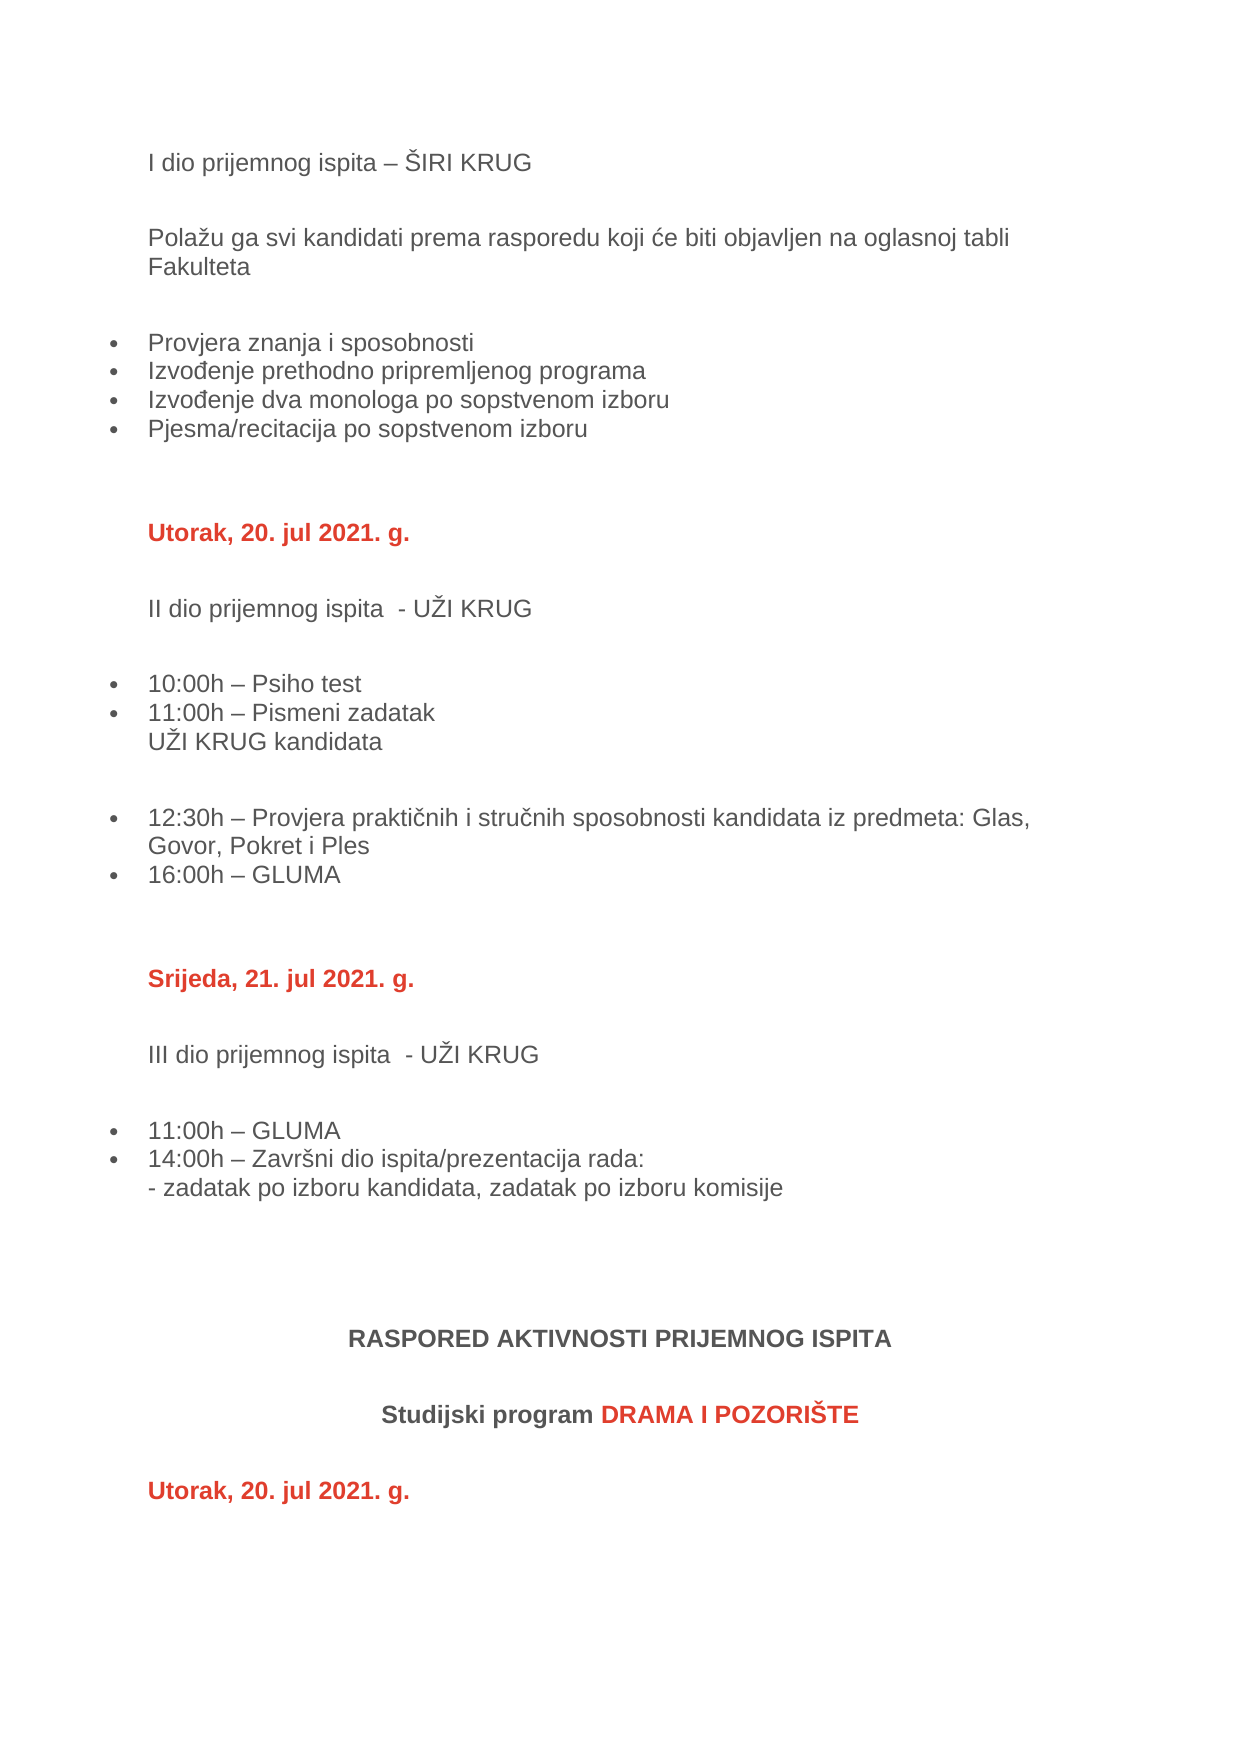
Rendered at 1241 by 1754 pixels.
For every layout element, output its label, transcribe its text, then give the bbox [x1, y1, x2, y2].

text Utorak, 20. jul 2021. g. [148, 518, 1093, 547]
text - zadatak po izboru kandidata, zadatak po izboru komisije [148, 1173, 1093, 1202]
text II dio prijemnog ispita - UŽI KRUG [148, 594, 1093, 623]
list Izvođenje prethodno pripremljenog programa [110, 356, 1093, 385]
list 11:00h – GLUMA [110, 1116, 1093, 1144]
text III dio prijemnog ispita - UŽI KRUG [148, 1040, 1093, 1069]
list Izvođenje dva monologa po sopstvenom izboru [110, 385, 1093, 414]
list Provjera znanja i sposobnosti [110, 328, 1093, 356]
text RASPORED AKTIVNOSTI PRIJEMNOG ISPITA [148, 1324, 1093, 1353]
list 16:00h – GLUMA [110, 860, 1093, 889]
list Pjesma/recitacija po sopstvenom izboru [110, 414, 1093, 443]
text Polažu ga svi kandidati prema rasporedu koji će biti objavljen na oglasnoj tabli Fakulteta [148, 223, 1093, 281]
list 11:00h – Pismeni zadatak [110, 698, 1093, 727]
list 14:00h – Završni dio ispita/prezentacija rada: [110, 1144, 1093, 1173]
text Srijeda, 21. jul 2021. g. [148, 964, 1093, 993]
text I dio prijemnog ispita – ŠIRI KRUG [148, 148, 1093, 176]
text Utorak, 20. jul 2021. g. [148, 1476, 1093, 1504]
list 12:30h – Provjera praktičnih i stručnih sposobnosti kandidata iz predmeta: Glas, Govor, Pokret i Ples [110, 803, 1093, 860]
text Studijski program DRAMA I POZORIŠTE [148, 1400, 1093, 1429]
text UŽI KRUG kandidata [148, 727, 1093, 756]
list 10:00h – Psiho test [110, 669, 1093, 698]
